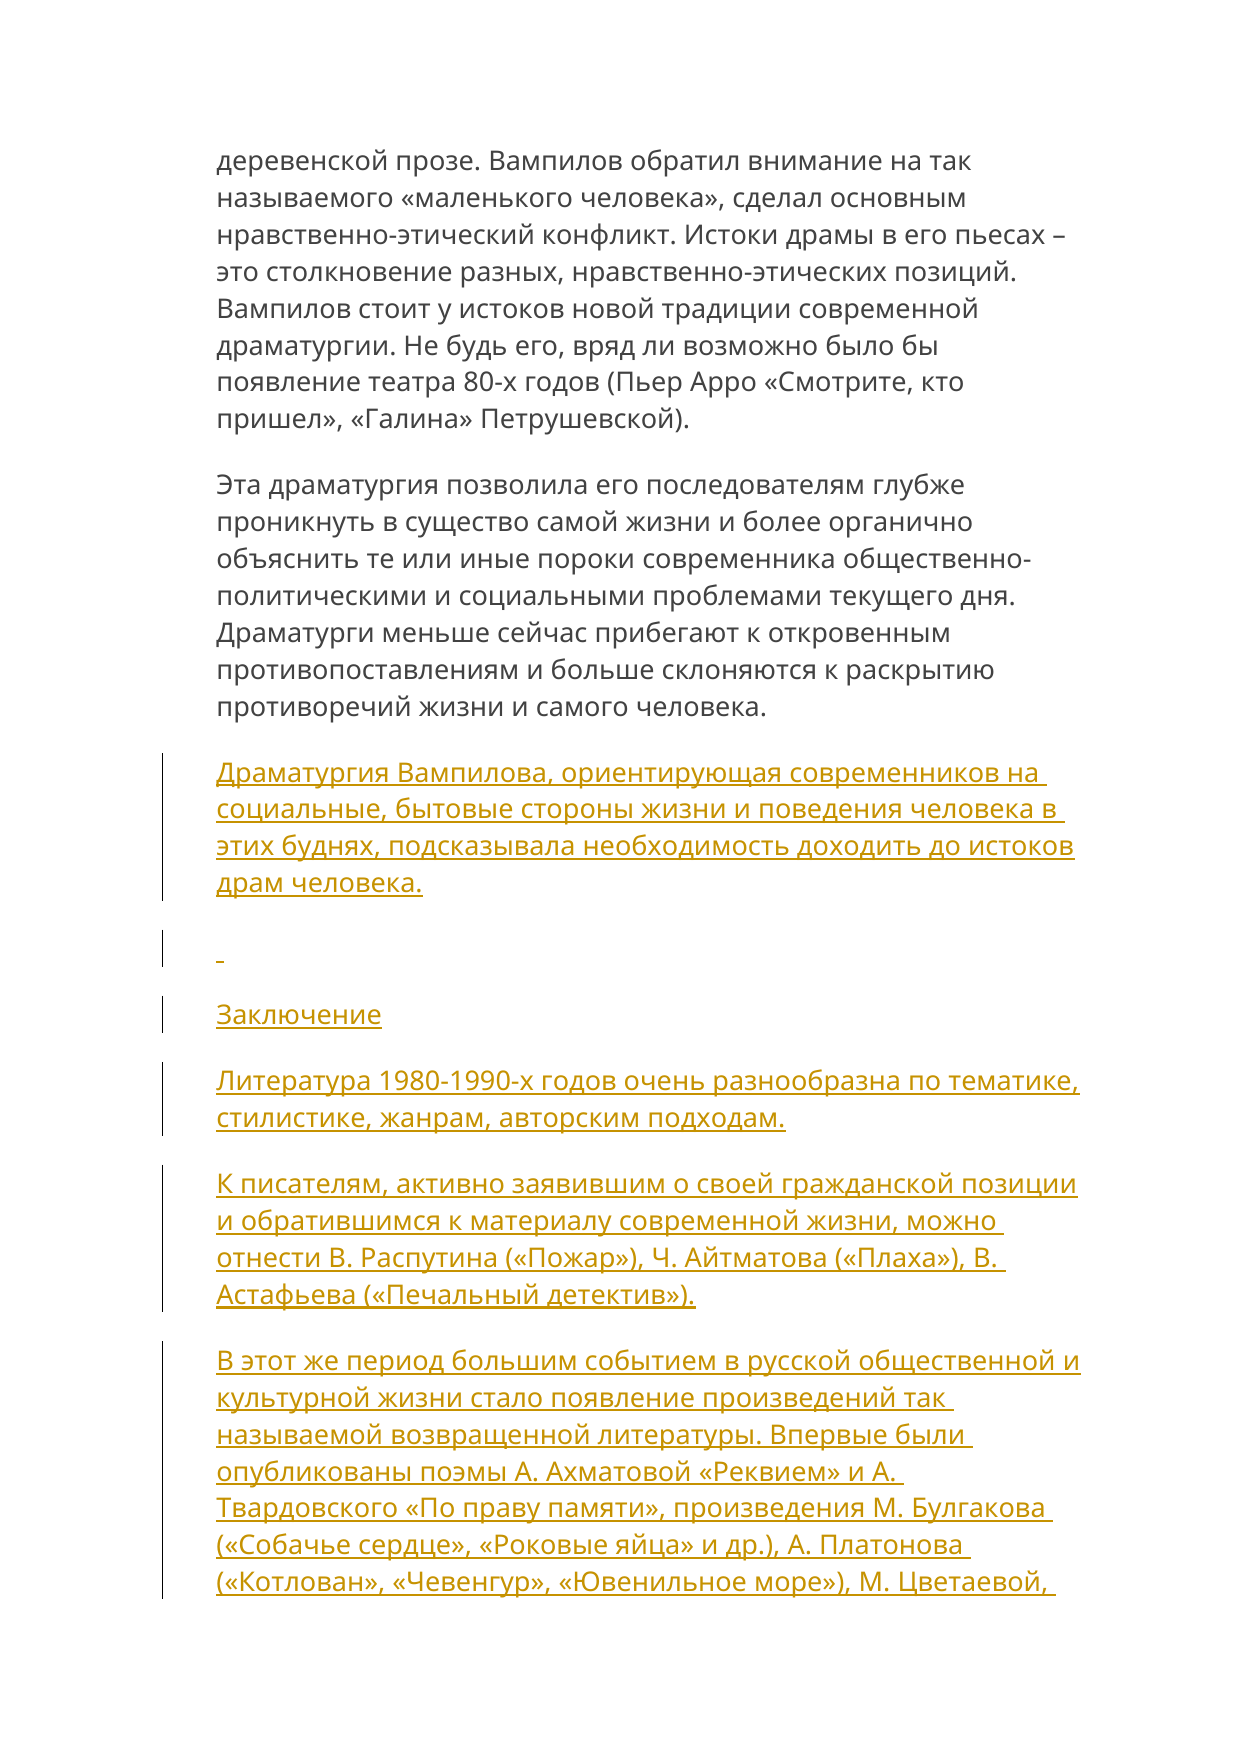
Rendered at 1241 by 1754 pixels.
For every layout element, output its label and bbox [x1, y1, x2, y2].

table_header [177, 118, 1152, 1599]
